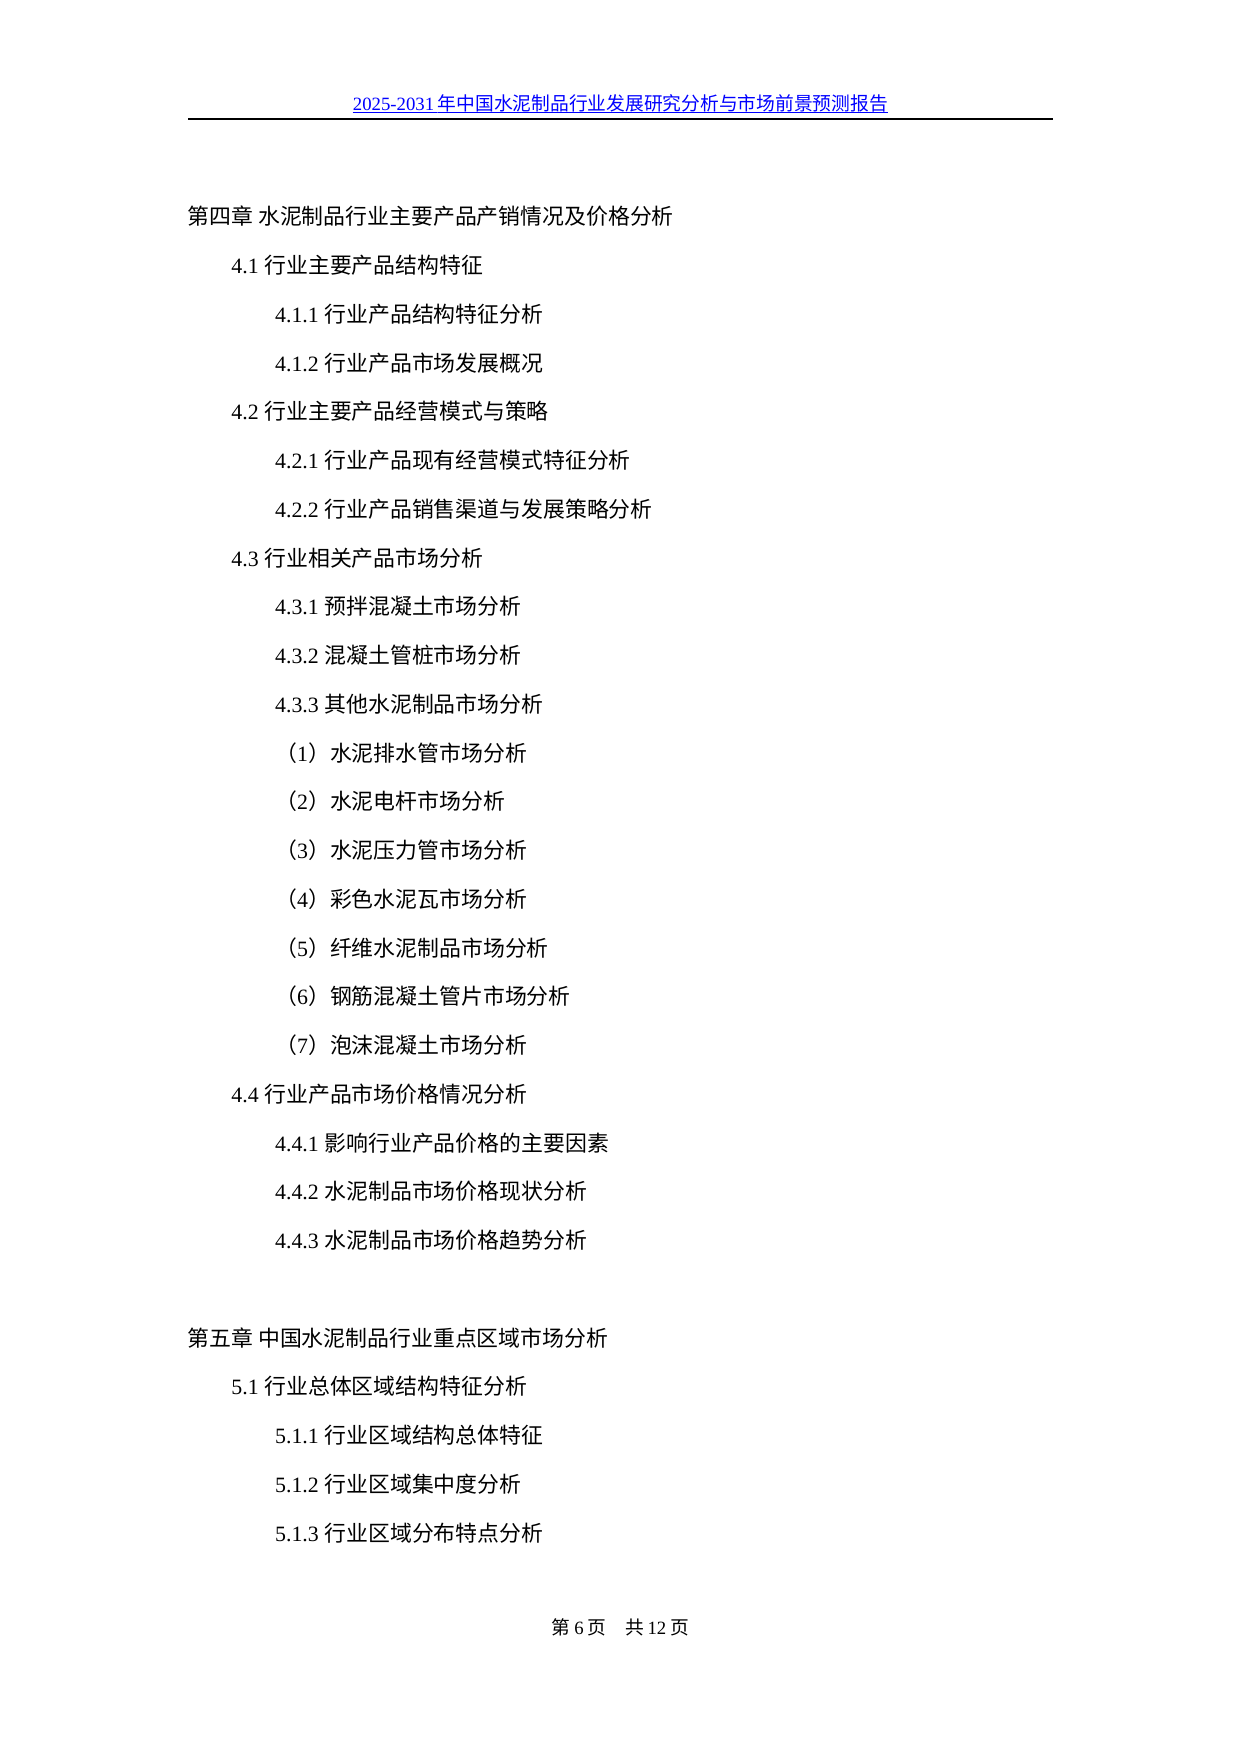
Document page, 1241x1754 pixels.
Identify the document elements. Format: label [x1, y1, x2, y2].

text [187, 150, 1053, 1548]
